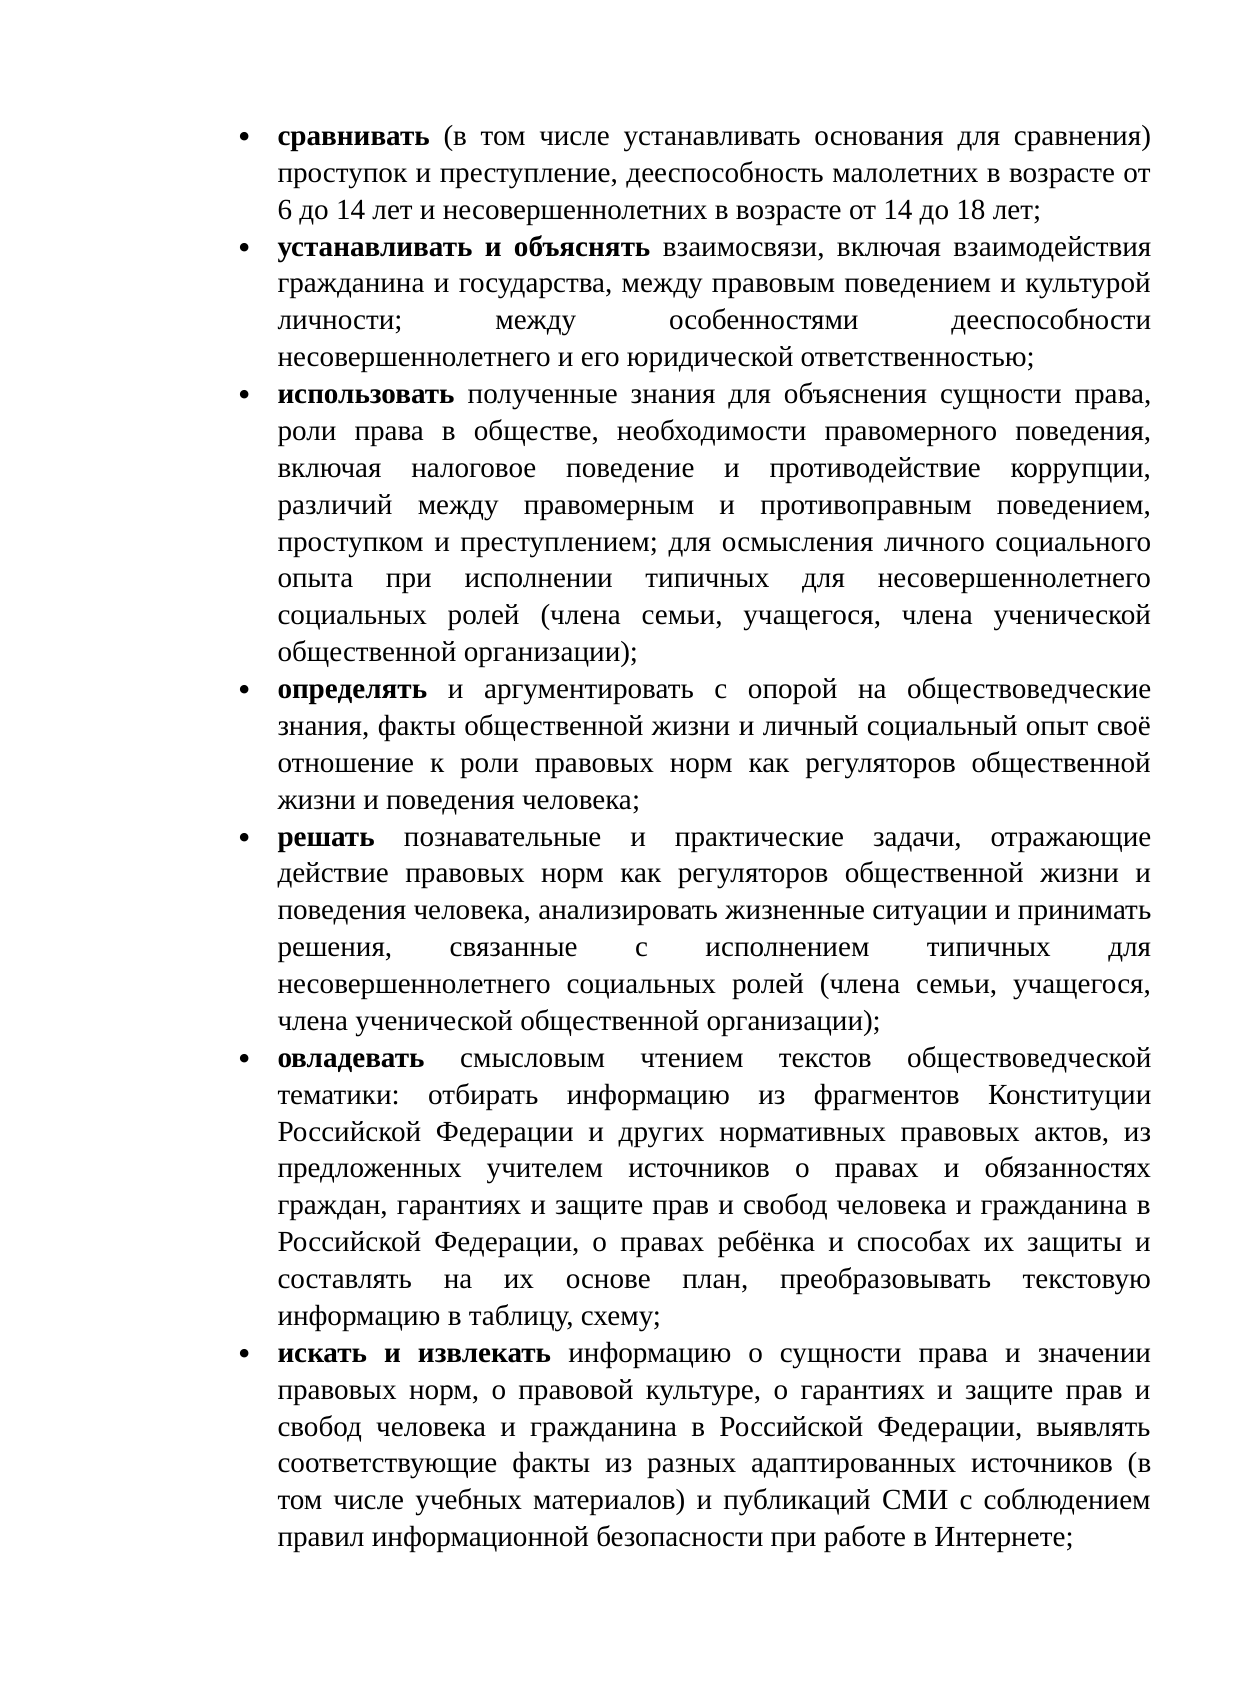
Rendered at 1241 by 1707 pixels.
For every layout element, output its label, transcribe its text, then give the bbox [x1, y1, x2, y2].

list использовать полученные знания для объяснения сущности права, роли права в обществе, необходимости правомерного поведения, включая налоговое поведение и противодействие коррупции, различий между правомерным и противоправным поведением, проступком и преступлением; для осмысления личного социального опыта при исполнении типичных для несовершеннолетнего социальных ролей (члена семьи, учащегося, члена ученической общественной организации); [240, 376, 1152, 668]
list овладевать смысловым чтением текстов обществоведческой тематики: отбирать информацию из фрагментов Конституции Российской Федерации и других нормативных правовых актов, из предложенных учителем источников о правах и обязанностях граждан, гарантиях и защите прав и свобод человека и гражданина в Российской Федерации, о правах ребёнка и способах их защиты и составлять на их основе план, преобразовывать текстовую информацию в таблицу, схему; [240, 1040, 1152, 1332]
list устанавливать и объяснять взаимосвязи, включая взаимодействия гражданина и государства, между правовым поведением и культурой личности; между особенностями дееспособности несовершеннолетнего и его юридической ответственностью; [240, 229, 1152, 373]
list определять и аргументировать с опорой на обществоведческие знания, факты общественной жизни и личный социальный опыт своё отношение к роли правовых норм как регуляторов общественной жизни и поведения человека; [240, 671, 1152, 815]
list искать и извлекать информацию о сущности права и значении правовых норм, о правовой культуре, о гарантиях и защите прав и свобод человека и гражданина в Российской Федерации, выявлять соответствующие факты из разных адаптированных источников (в том числе учебных материалов) и публикаций СМИ с соблюдением правил информационной безопасности при работе в Интернете; [240, 1335, 1152, 1553]
list сравнивать (в том числе устанавливать основания для сравнения) проступок и преступление, дееспособность малолетних в возрасте от 6 до 14 лет и несовершеннолетних в возрасте от 14 до 18 лет; [240, 118, 1152, 225]
list решать познавательные и практические задачи, отражающие действие правовых норм как регуляторов общественной жизни и поведения человека, анализировать жизненные ситуации и принимать решения, связанные с исполнением типичных для несовершеннолетнего социальных ролей (члена семьи, учащегося, члена ученической общественной организации); [240, 819, 1152, 1037]
